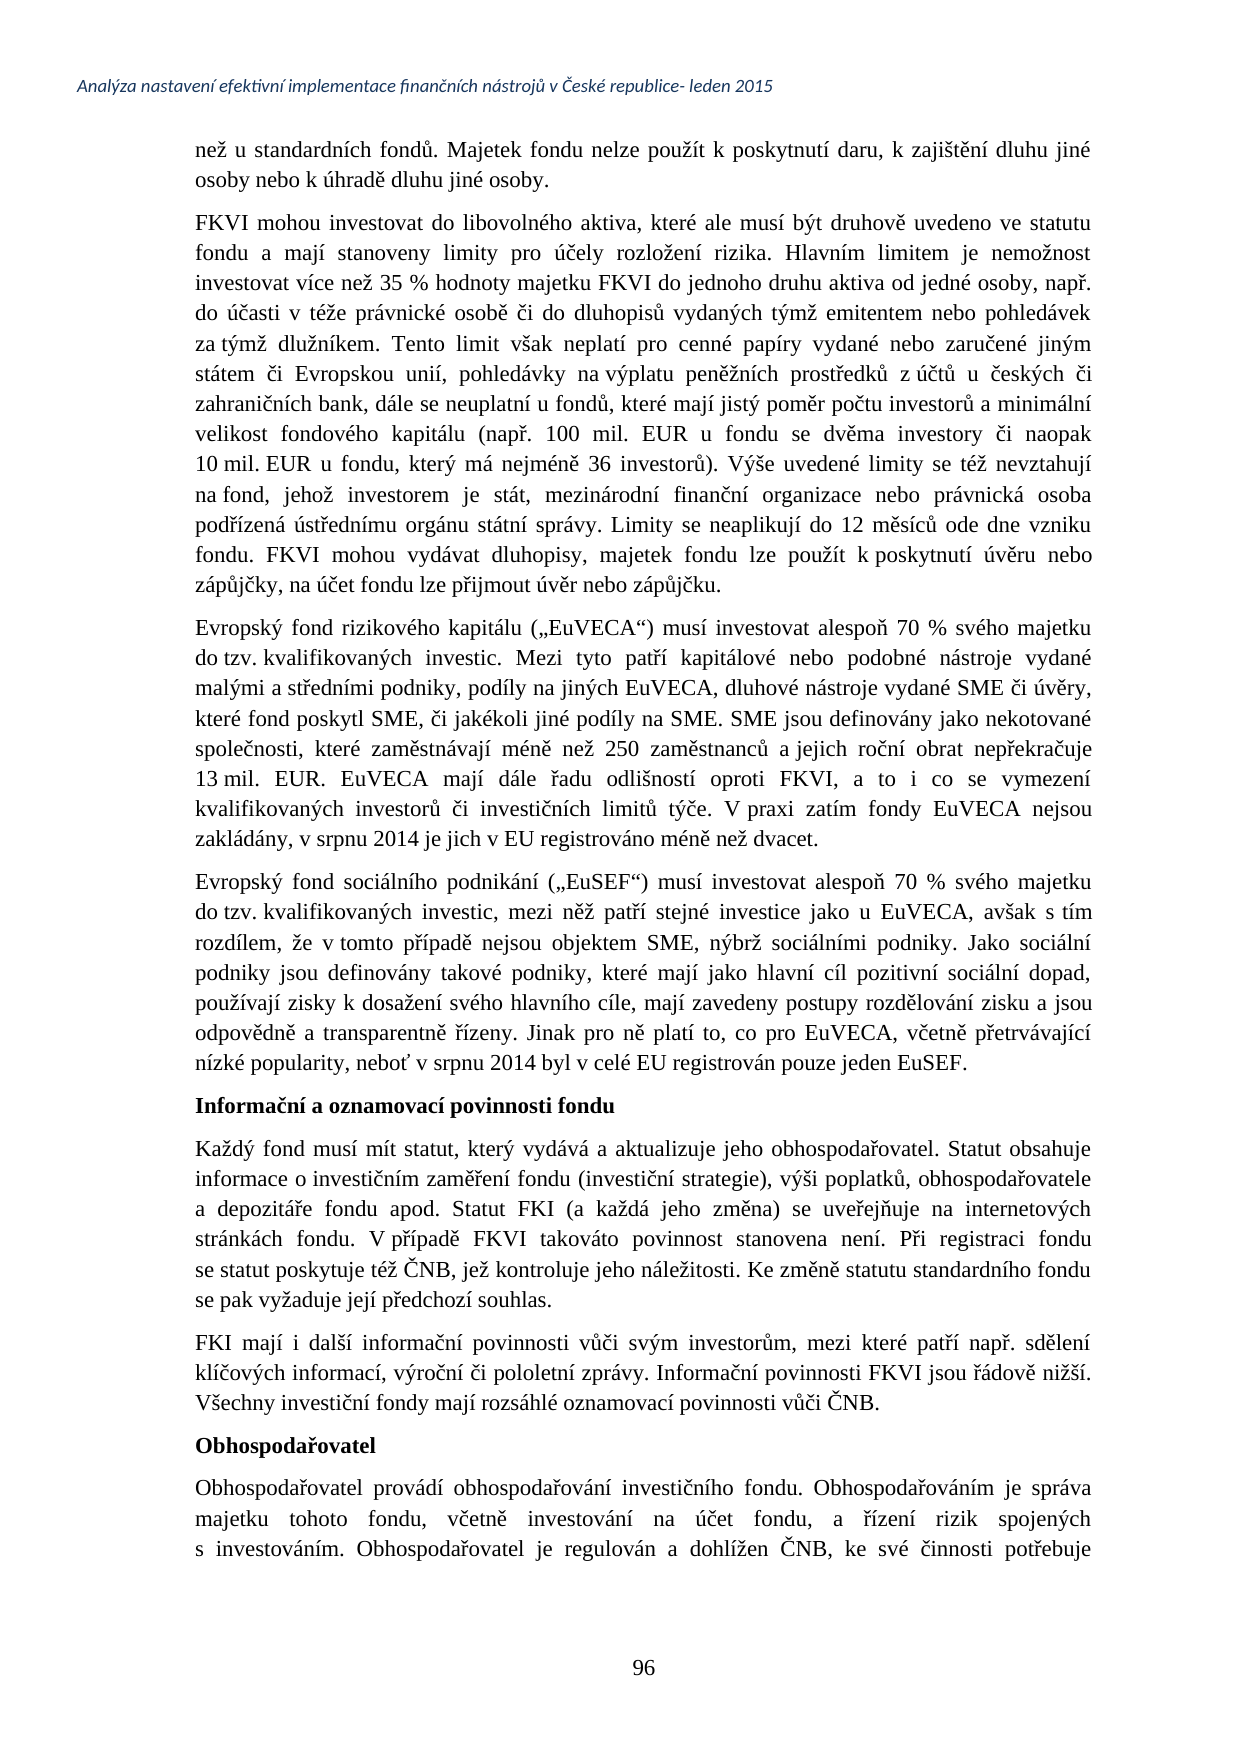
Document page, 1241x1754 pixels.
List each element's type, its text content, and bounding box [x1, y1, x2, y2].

text Evropský fond sociálního podnikání („EuSEF“) musí investovat alespoň 70 % svého majetku do tzv. kvalifikovaných investic, mezi něž patří stejné investice jako u EuVECA, avšak s tím rozdílem, že v tomto případě nejsou objektem SME, nýbrž sociálními podniky. Jako sociální podniky jsou definovány takové podniky, které mají jako hlavní cíl pozitivní sociální dopad, používají zisky k dosažení svého hlavního cíle, mají zavedeny postupy rozdělování zisku a jsou odpovědně a transparentně řízeny. Jinak pro ně platí to, co pro EuVECA, včetně přetrvávající nízké popularity, neboť v srpnu 2014 byl v celé EU registrován pouze jeden EuSEF. [195, 868, 1092, 1076]
text Obhospodařovatel [195, 1432, 1092, 1458]
text FKVI mohou investovat do libovolného aktiva, které ale musí být druhově uvedeno ve statutu fondu a mají stanoveny limity pro účely rozložení rizika. Hlavním limitem je nemožnost investovat více než 35 % hodnoty majetku FKVI do jednoho druhu aktiva od jedné osoby, např. do účasti v téže právnické osobě či do dluhopisů vydaných týmž emitentem nebo pohledávek za týmž dlužníkem. Tento limit však neplatí pro cenné papíry vydané nebo zaručené jiným státem či Evropskou unií, pohledávky na výplatu peněžních prostředků z účtů u českých či zahraničních bank, dále se neuplatní u fondů, které mají jistý poměr počtu investorů a minimální velikost fondového kapitálu (např. 100 mil. EUR u fondu se dvěma investory či naopak 10 mil. EUR u fondu, který má nejméně 36 investorů). Výše uvedené limity se též nevztahují na fond, jehož investorem je stát, mezinárodní finanční organizace nebo právnická osoba podřízená ústřednímu orgánu státní správy. Limity se neaplikují do 12 měsíců ode dne vzniku fondu. FKVI mohou vydávat dluhopisy, majetek fondu lze použít k poskytnutí úvěru nebo zápůjčky, na účet fondu lze přijmout úvěr nebo zápůjčku. [195, 209, 1092, 598]
text Každý fond musí mít statut, který vydává a aktualizuje jeho obhospodařovatel. Statut obsahuje informace o investičním zaměření fondu (investiční strategie), výši poplatků, obhospodařovatele a depozitáře fondu apod. Statut FKI (a každá jeho změna) se uveřejňuje na internetových stránkách fondu. V případě FKVI takováto povinnost stanovena není. Při registraci fondu se statut poskytuje též ČNB, jež kontroluje jeho náležitosti. Ke změně statutu standardního fondu se pak vyžaduje její předchozí souhlas. [195, 1135, 1092, 1312]
text Informační a oznamovací povinnosti fondu [195, 1092, 1092, 1118]
text FKI mají i další informační povinnosti vůči svým investorům, mezi které patří např. sdělení klíčových informací, výroční či pololetní zprávy. Informační povinnosti FKVI jsou řádově nižší. Všechny investiční fondy mají rozsáhlé oznamovací povinnosti vůči ČNB. [195, 1328, 1092, 1415]
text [195, 1474, 1092, 1561]
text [195, 136, 1092, 192]
text Evropský fond rizikového kapitálu („EuVECA“) musí investovat alespoň 70 % svého majetku do tzv. kvalifikovaných investic. Mezi tyto patří kapitálové nebo podobné nástroje vydané malými a středními podniky, podíly na jiných EuVECA, dluhové nástroje vydané SME či úvěry, které fond poskytl SME, či jakékoli jiné podíly na SME. SME jsou definovány jako nekotované společnosti, které zaměstnávají méně než 250 zaměstnanců a jejich roční obrat nepřekračuje 13 mil. EUR. EuVECA mají dále řadu odlišností oproti FKVI, a to i co se vymezení kvalifikovaných investorů či investičních limitů týče. V praxi zatím fondy EuVECA nejsou zakládány, v srpnu 2014 je jich v EU registrováno méně než dvacet. [195, 614, 1092, 852]
